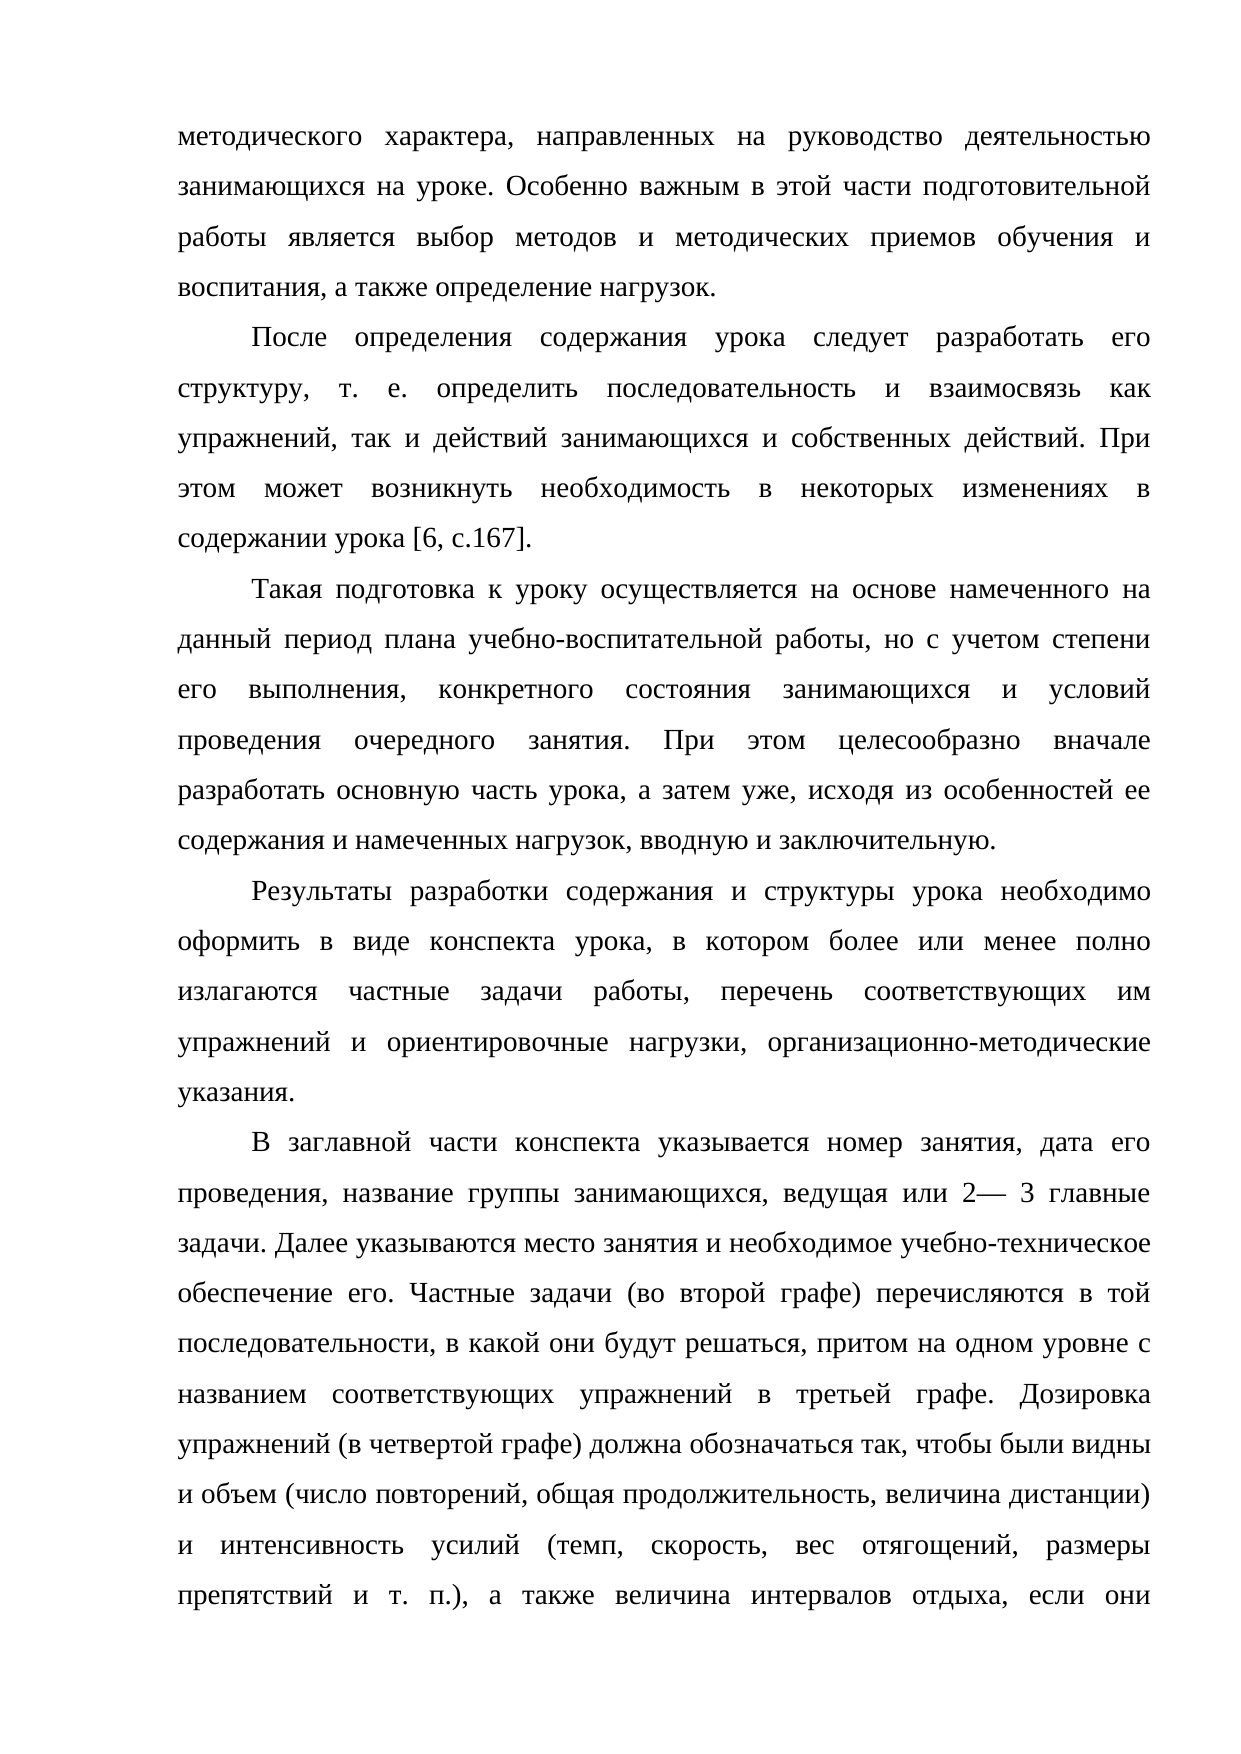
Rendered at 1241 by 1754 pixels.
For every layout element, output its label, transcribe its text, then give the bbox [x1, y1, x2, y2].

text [177, 118, 1152, 303]
text После определения содержания урока следует разработать его структуру, т. е. определить последовательность и взаимосвязь как упражнений, так и действий занимающихся и собственных действий. При этом может возникнуть необходимость в некоторых изменениях в содержании урока [6, c.167]. [177, 319, 1152, 554]
text Результаты разработки содержания и структуры урока необходимо оформить в виде конспекта урока, в котором более или менее полно излагаются частные задачи работы, перечень соответствующих им упражнений и ориентировочные нагрузки, организационно-методические указания. [177, 873, 1152, 1108]
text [177, 1124, 1152, 1611]
text Такая подготовка к уроку осуществляется на основе намеченного на данный период плана учебно-воспитательной работы, но с учетом степени его выполнения, конкретного состояния занимающихся и условий проведения очередного занятия. При этом целесообразно вначале разработать основную часть урока, а затем уже, исходя из особенностей ее содержания и намеченных нагрузок, вводную и заключительную. [177, 571, 1152, 856]
